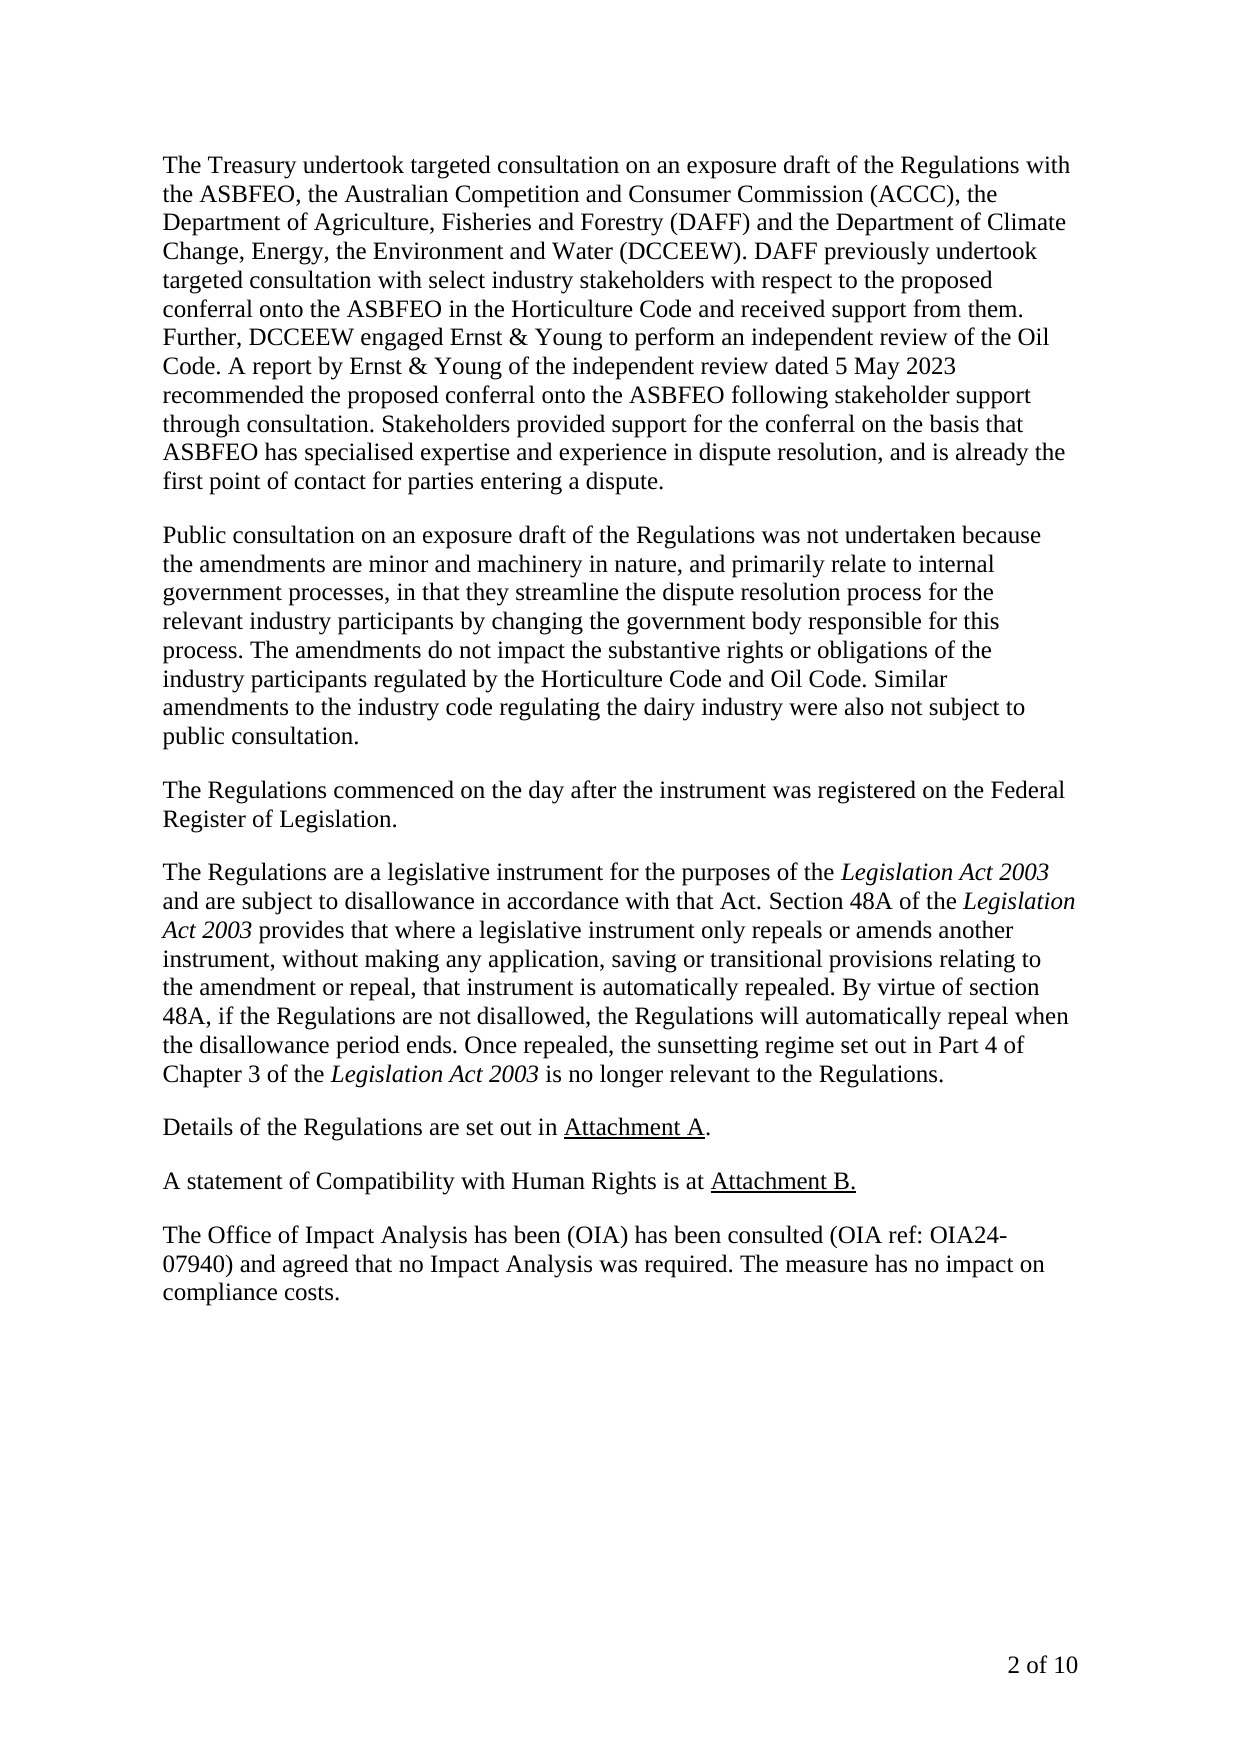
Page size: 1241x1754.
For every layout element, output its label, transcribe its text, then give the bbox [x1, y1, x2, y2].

text A statement of Compatibility with Human Rights is at Attachment B. [162, 1166, 1078, 1195]
list The Regulations are a legislative instrument for the purposes of the Legislation Act 2003 and are subject to disallowance in accordance with that Act. Section 48A of the Legislation Act 2003 provides that where a legislative instrument only repeals or amends another instrument, without making any application, saving or transitional provisions relating to the amendment or repeal, that instrument is automatically repealed. By virtue of section 48A, if the Regulations are not disallowed, the Regulations will automatically repeal when the disallowance period ends. Once repealed, the sunsetting regime set out in Part 4 of Chapter 3 of the Legislation Act 2003 is no longer relevant to the Regulations. [162, 857, 1078, 1087]
text Details of the Regulations are set out in Attachment A. [162, 1112, 1078, 1141]
list Public consultation on an exposure draft of the Regulations was not undertaken because the amendments are minor and machinery in nature, and primarily relate to internal government processes, in that they streamline the dispute resolution process for the relevant industry participants by changing the government body responsible for this process. The amendments do not impact the substantive rights or obligations of the industry participants regulated by the Horticulture Code and Oil Code. Similar amendments to the industry code regulating the dairy industry were also not subject to public consultation. [162, 520, 1078, 750]
text The Office of Impact Analysis has been (OIA) has been consulted (OIA ref: ) and agreed that no Impact Analysis was required. The measure has no impact on compliance costs. [162, 1220, 1078, 1306]
list The Treasury undertook targeted consultation on an exposure draft of the Regulations with the ASBFEO, the Australian Competition and Consumer Commission (ACCC), the Department of Agriculture, Fisheries and Forestry (DAFF) and the Department of Climate Change, Energy, the Environment and Water (DCCEEW). DAFF previously undertook targeted consultation with select industry stakeholders with respect to the proposed conferral onto the ASBFEO in the Horticulture Code and received support from them. Further, DCCEEW engaged Ernst & Young to perform an independent review of the Oil Code. A report by Ernst & Young of the independent review dated 5 May 2023 recommended the proposed conferral onto the ASBFEO following stakeholder support through consultation. Stakeholders provided support for the conferral on the basis that ASBFEO has specialised expertise and experience in dispute resolution, and is already the first point of contact for parties entering a dispute. [162, 150, 1078, 495]
text The Regulations commenced on the day after the instrument was registered on the Federal Register of Legislation. [162, 775, 1078, 832]
